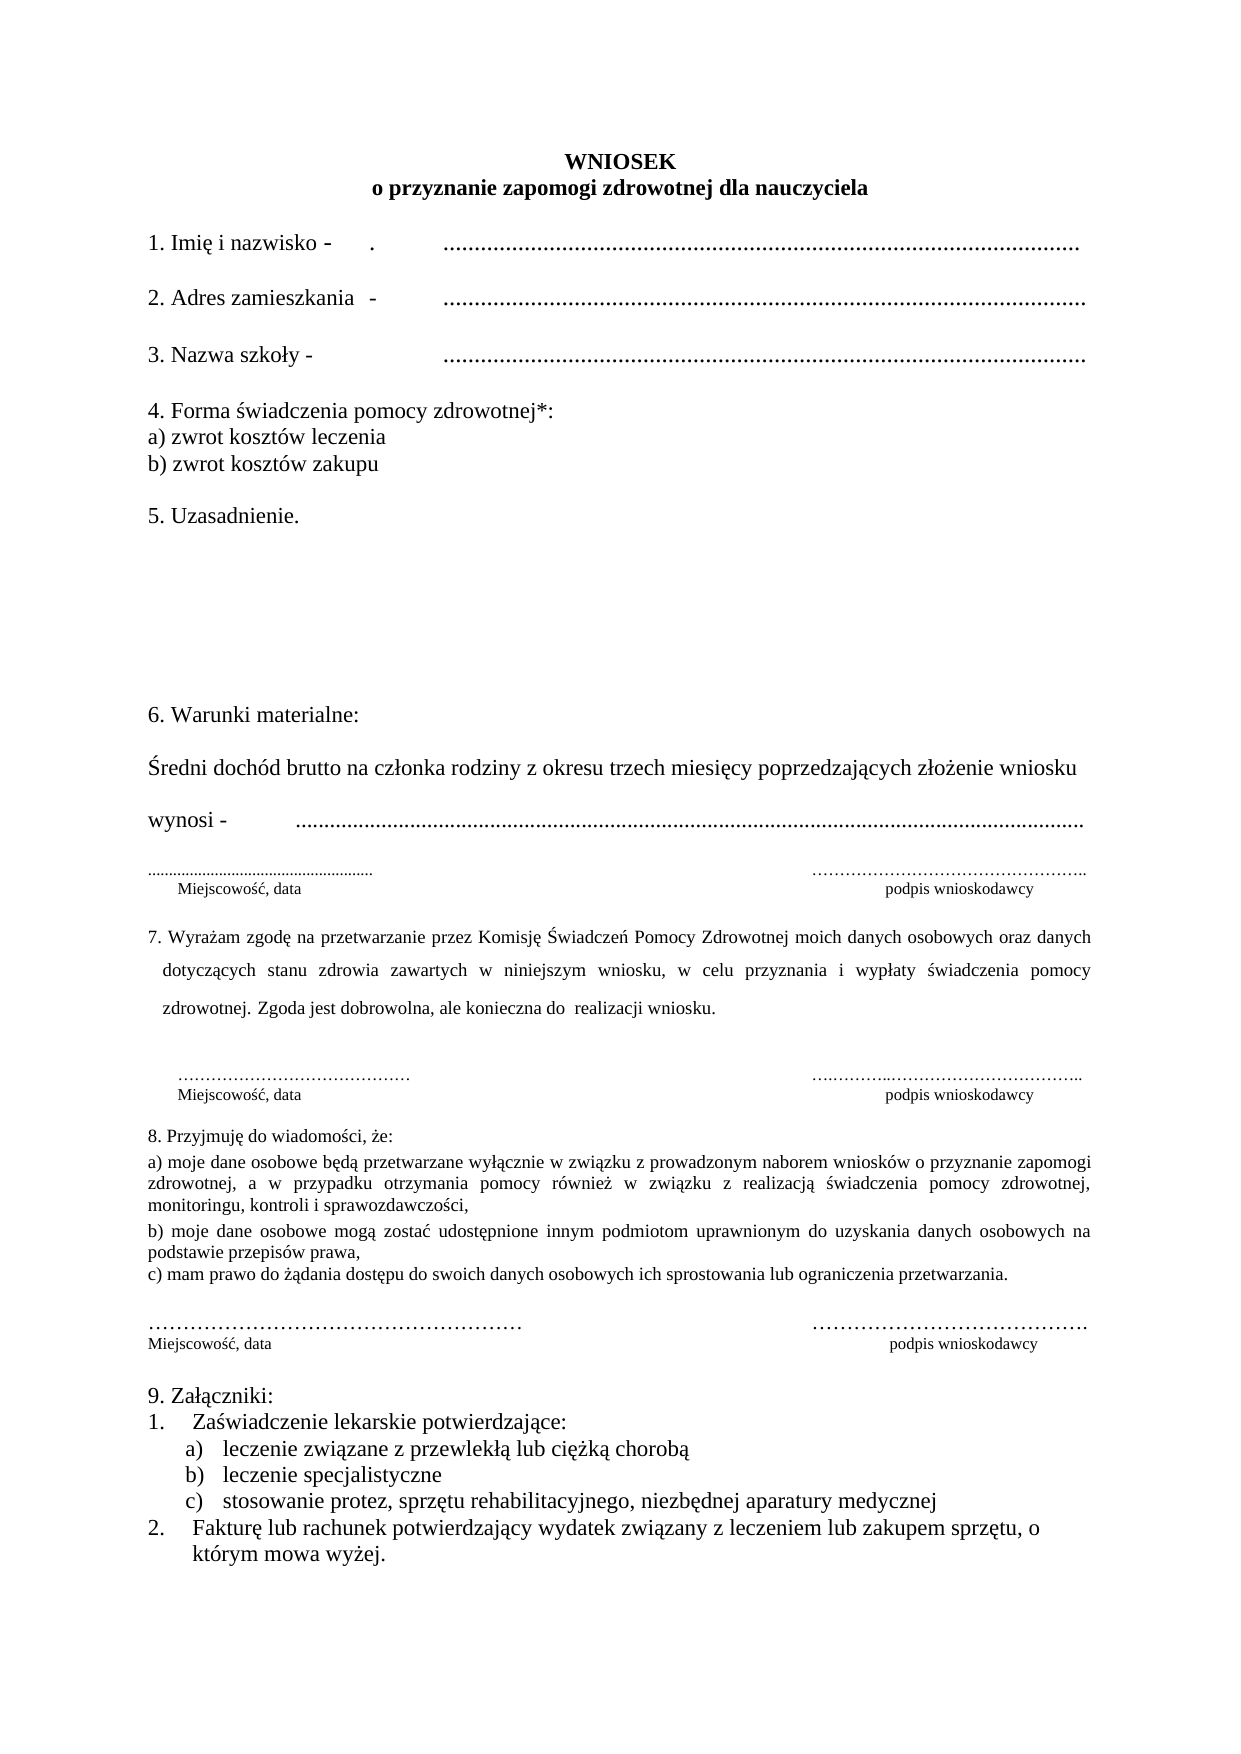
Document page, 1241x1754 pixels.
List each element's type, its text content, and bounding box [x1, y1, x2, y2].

text 2. Adres zamieszkania - ....................................................................................................... [148, 282, 1092, 311]
text Miejscowość, data podpis wnioskodawcy [148, 1084, 1092, 1103]
text Miejscowość, data podpis wnioskodawcy [148, 878, 1092, 898]
list 1. Imię i nazwisko - . ...................................................................................................... [148, 227, 1092, 256]
text b) zwrot kosztów zakupu [148, 449, 1092, 476]
text ...................................................... ………………………………………….. [148, 859, 1092, 878]
text WNIOSEK [148, 148, 1092, 174]
text 4. Forma świadczenia pomocy zdrowotnej*: [148, 397, 1092, 423]
text a) moje dane osobowe będą przetwarzane wyłącznie w związku z prowadzonym naborem wniosków o przyznanie zapomogi zdrowotnej, a w przypadku otrzymania pomocy również w związku z realizacją świadczenia pomocy zdrowotnej, monitoringu, kontroli i sprawozdawczości, [148, 1151, 1092, 1215]
text ……………………………………………… …………………………………. [148, 1310, 1092, 1334]
list leczenie związane z przewlekłą lub ciężką chorobą [185, 1435, 1092, 1461]
list wynosi - .......................................................................................................................................... [148, 807, 1092, 833]
text 6. Warunki materialne: [148, 701, 1092, 727]
text b) moje dane osobowe mogą zostać udostępnione innym podmiotom uprawnionym do uzyskania danych osobowych na podstawie przepisów prawa, [148, 1219, 1092, 1263]
text 8. Przyjmuję do wiadomości, że: [148, 1125, 1092, 1147]
list Zaświadczenie lekarskie potwierdzające: [148, 1408, 1092, 1435]
text a) zwrot kosztów leczenia [148, 423, 1092, 449]
text o przyznanie zapomogi zdrowotnej dla nauczyciela [148, 174, 1092, 200]
text 9. Załączniki: [148, 1382, 1092, 1408]
list stosowanie protez, sprzętu rehabilitacyjnego, niezbędnej aparatury medycznej [185, 1487, 1092, 1514]
text Miejscowość, data podpis wnioskodawcy [148, 1334, 1092, 1353]
text c) mam prawo do żądania dostępu do swoich danych osobowych ich sprostowania lub ograniczenia przetwarzania. [148, 1263, 1092, 1284]
text 7. Wyrażam zgodę na przetwarzanie przez Komisję Świadczeń Pomocy Zdrowotnej moich danych osobowych oraz danych dotyczących stanu zdrowia zawartych w niniejszym wniosku, w celu przyznania i wypłaty świadczenia pomocy zdrowotnej. Zgoda jest dobrowolna, ale konieczna do realizacji wniosku. [148, 926, 1092, 1020]
text 5. Uzasadnienie. [148, 502, 1092, 529]
list leczenie specjalistyczne [185, 1461, 1092, 1487]
list Średni dochód brutto na członka rodziny z okresu trzech miesięcy poprzedzających złożenie wniosku [148, 754, 1092, 780]
text …………………………………… ….………..…………………………….. [148, 1065, 1092, 1084]
text 3. Nazwa szkoły - ....................................................................................................... [148, 339, 1092, 368]
list Fakturę lub rachunek potwierdzający wydatek związany z leczeniem lub zakupem sprzętu, o którym mowa wyżej. [148, 1514, 1092, 1566]
